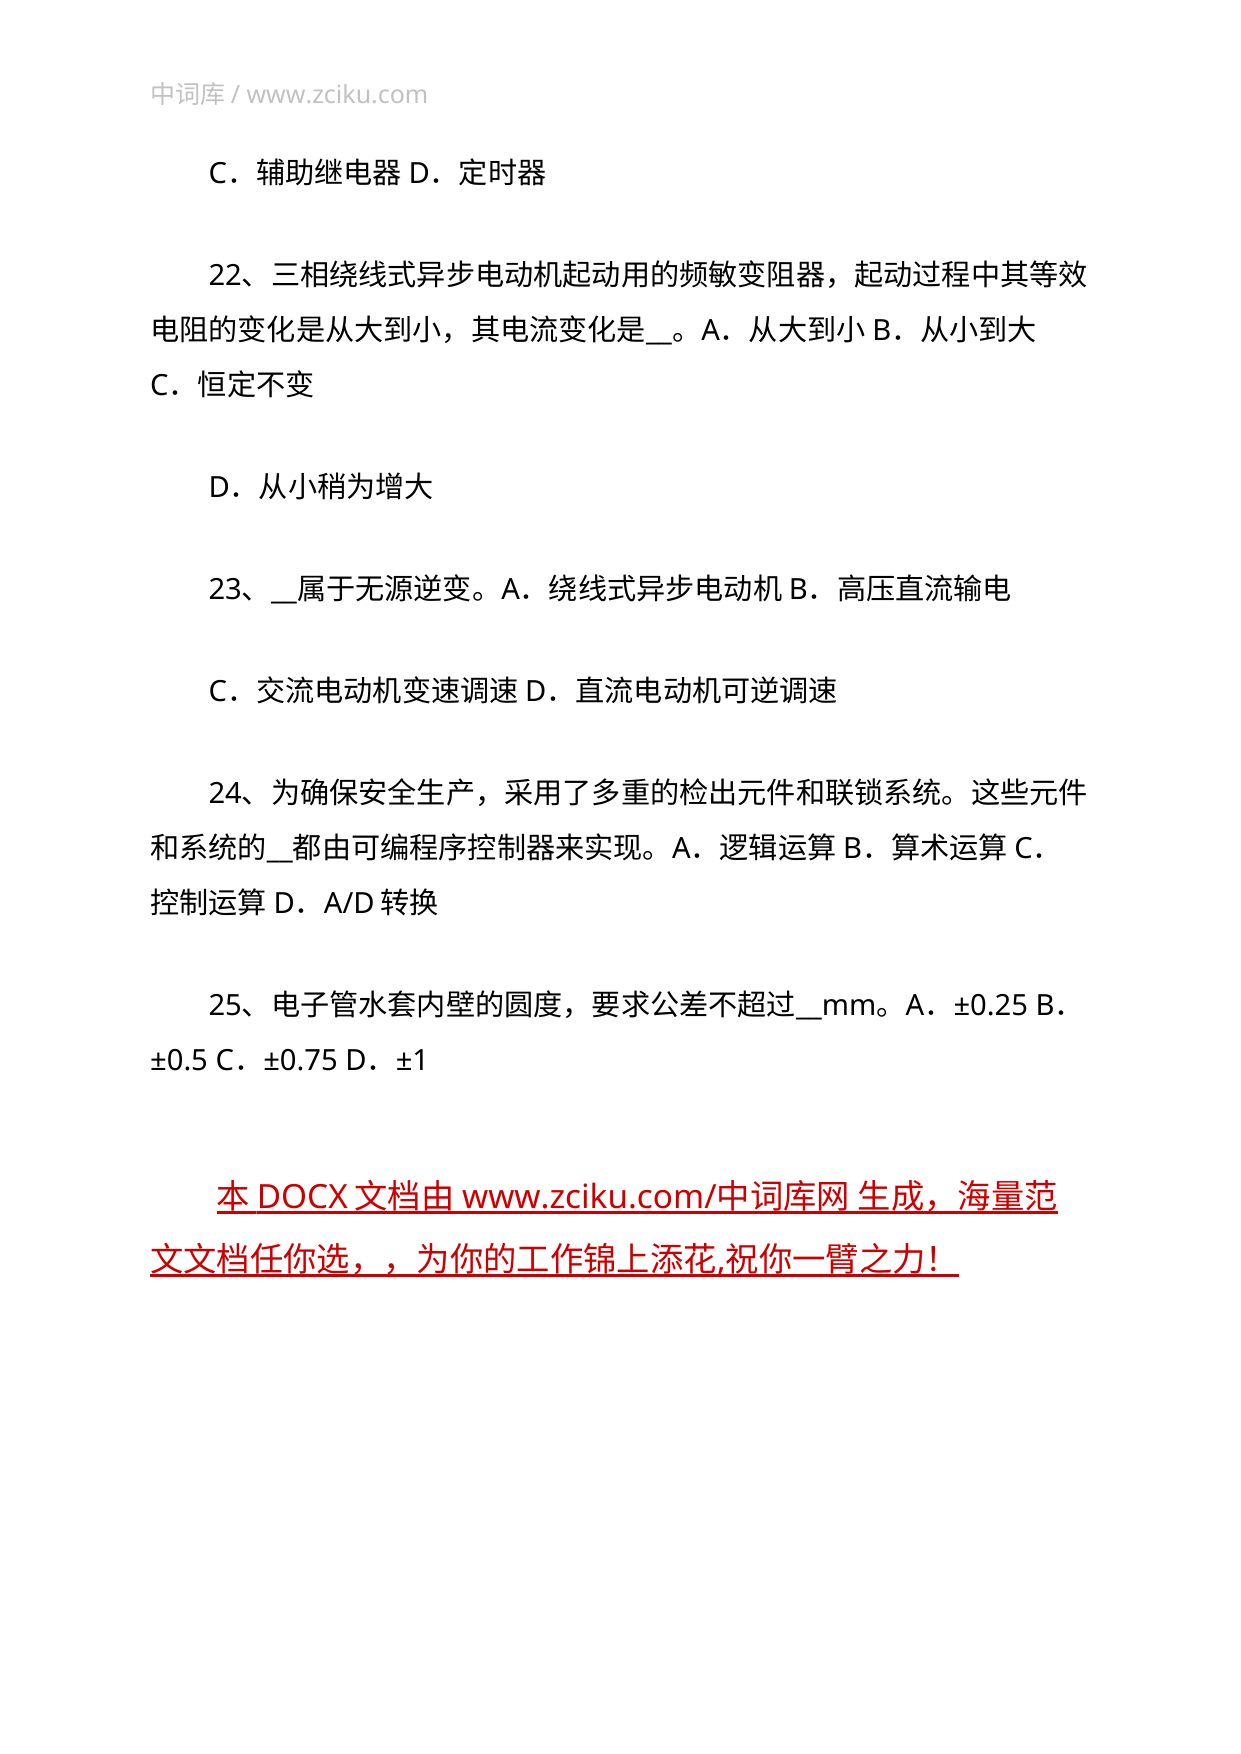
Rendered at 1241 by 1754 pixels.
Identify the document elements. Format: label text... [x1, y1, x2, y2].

text C．交流电动机变速调速 D．直流电动机可逆调速 [150, 668, 1090, 710]
text C．辅助继电器 D．定时器 [150, 150, 1090, 192]
text 24、为确保安全生产，采用了多重的检出元件和联锁系统。这些元件和系统的__都由可编程序控制器来实现。A．逻辑运算 B．算术运算 C．控制运算 D．A/D转换 [150, 770, 1090, 922]
text 22、三相绕线式异步电动机起动用的频敏变阻器，起动过程中其等效电阻的变化是从大到小，其电流变化是__。A．从大到小 B．从小到大 C．恒定不变 [150, 252, 1090, 404]
text D．从小稍为增大 [150, 464, 1090, 506]
text 23、__属于无源逆变。A．绕线式异步电动机 B．高压直流输电 [150, 566, 1090, 608]
text 本DOCX文档由 www.zciku.com/中词库网 生成，海量范文文档任你选，，为你的工作锦上添花,祝你一臂之力！ [150, 1170, 1090, 1281]
text 25、电子管水套内壁的圆度，要求公差不超过__mm。A．±0.25 B．±0.5 C．±0.75 D．±1 [150, 982, 1090, 1079]
